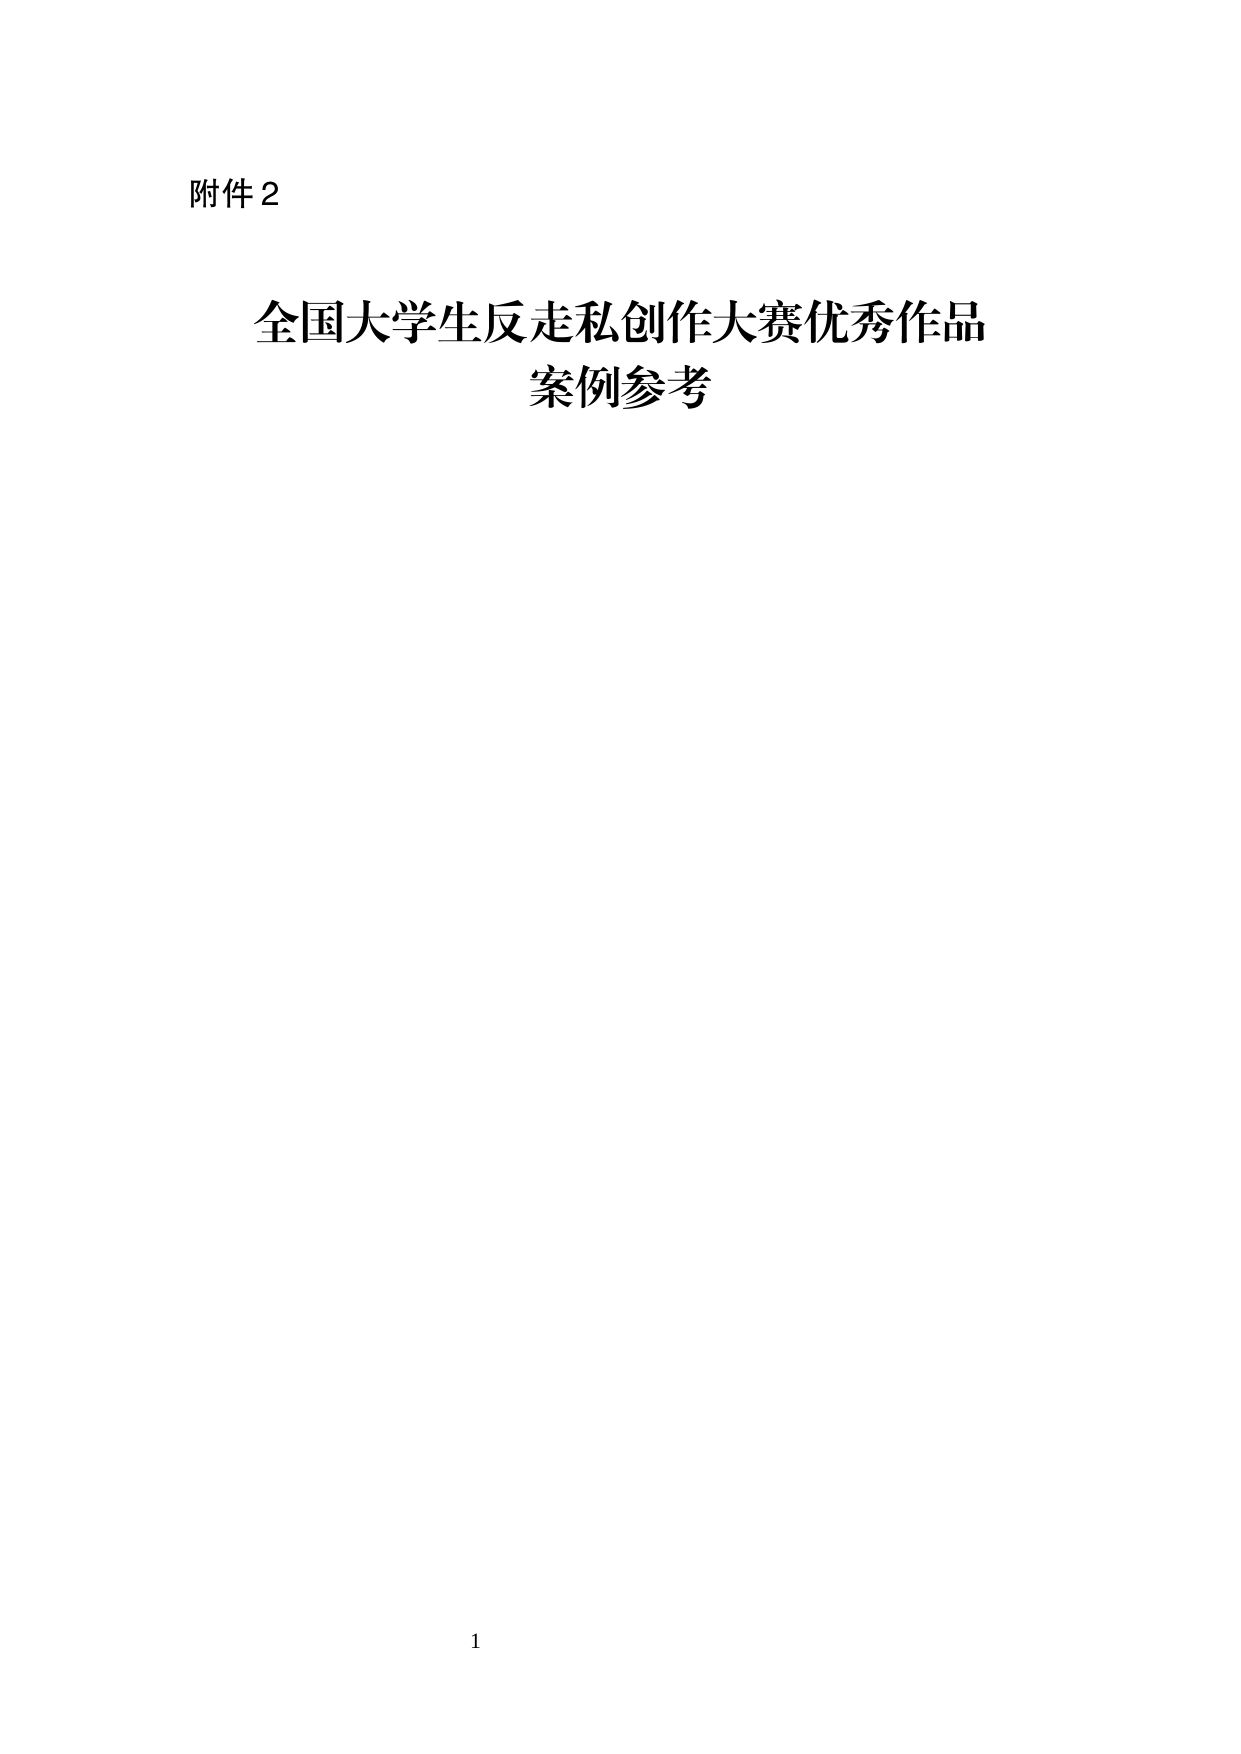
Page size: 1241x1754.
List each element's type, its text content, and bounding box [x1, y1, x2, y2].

text 案例参考 [187, 357, 1053, 422]
text 全国大学生反走私创作大赛优秀作品 [187, 292, 1053, 357]
text 附件2 [187, 162, 1053, 227]
